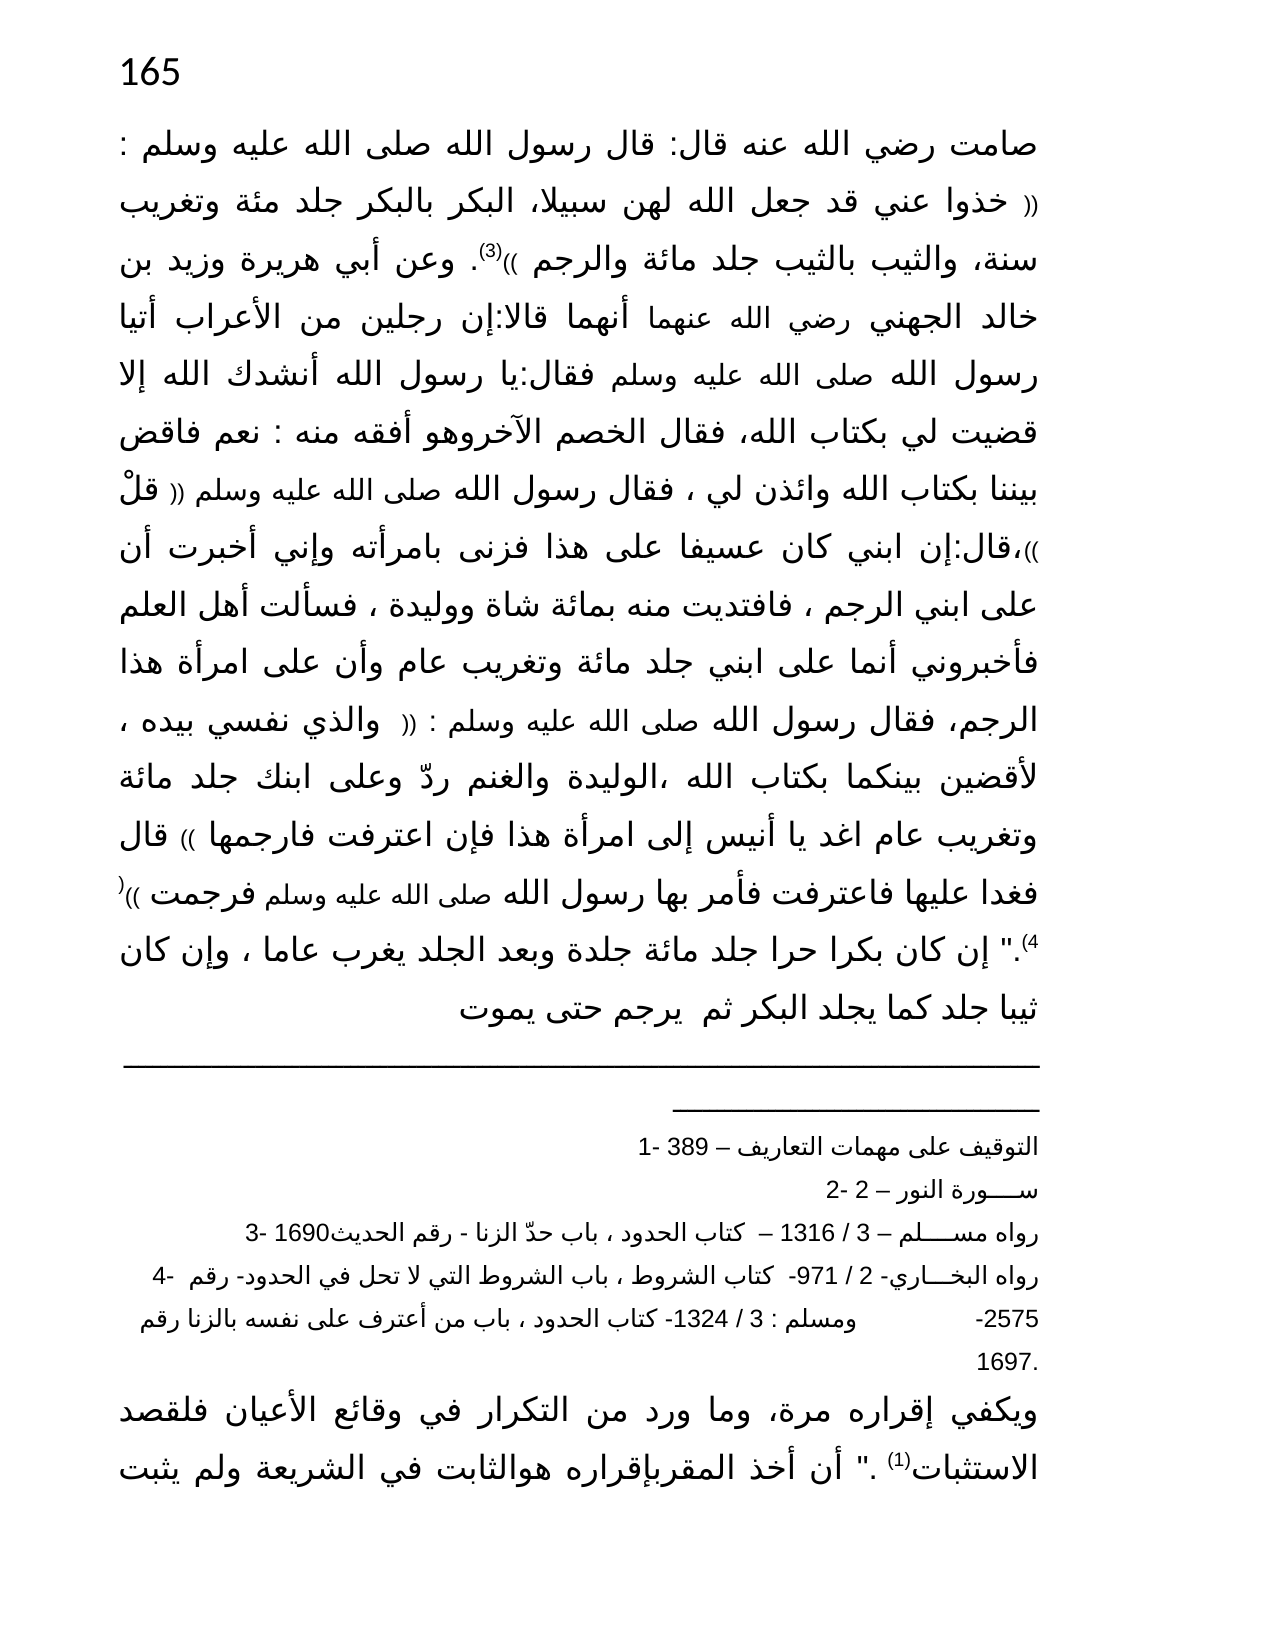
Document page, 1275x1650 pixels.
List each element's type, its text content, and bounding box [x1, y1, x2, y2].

text 1- التوقيف على مهمات التعاريف – 389 [118, 1132, 1039, 1161]
text 3- رواه مســــلم – 3 / 1316 – كتاب الحدود ، باب حدّ الزنا - رقم الحديث1690 [118, 1218, 1039, 1247]
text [118, 1391, 1039, 1487]
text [118, 124, 1039, 1026]
text ـــــــــــــــــــــــــــــــــــــــــــــــــــــــــــــــــــــــــــــــــــــــــــــــــــــــــــــــــــــــــــــــــــــــــــــــــــــــــــــــــــــــــــــــ [118, 1046, 1039, 1117]
text 4- رواه البخـــاري- 2 / 971- كتاب الشروط ، باب الشروط التي لا تحل في الحدود- رقم2575- ومسلم : 3 / 1324- كتاب الحدود ، باب من أعترف على نفسه بالزنا رقم1697. [118, 1261, 1039, 1376]
text 2- ســــورة النور – 2 [118, 1175, 1039, 1204]
